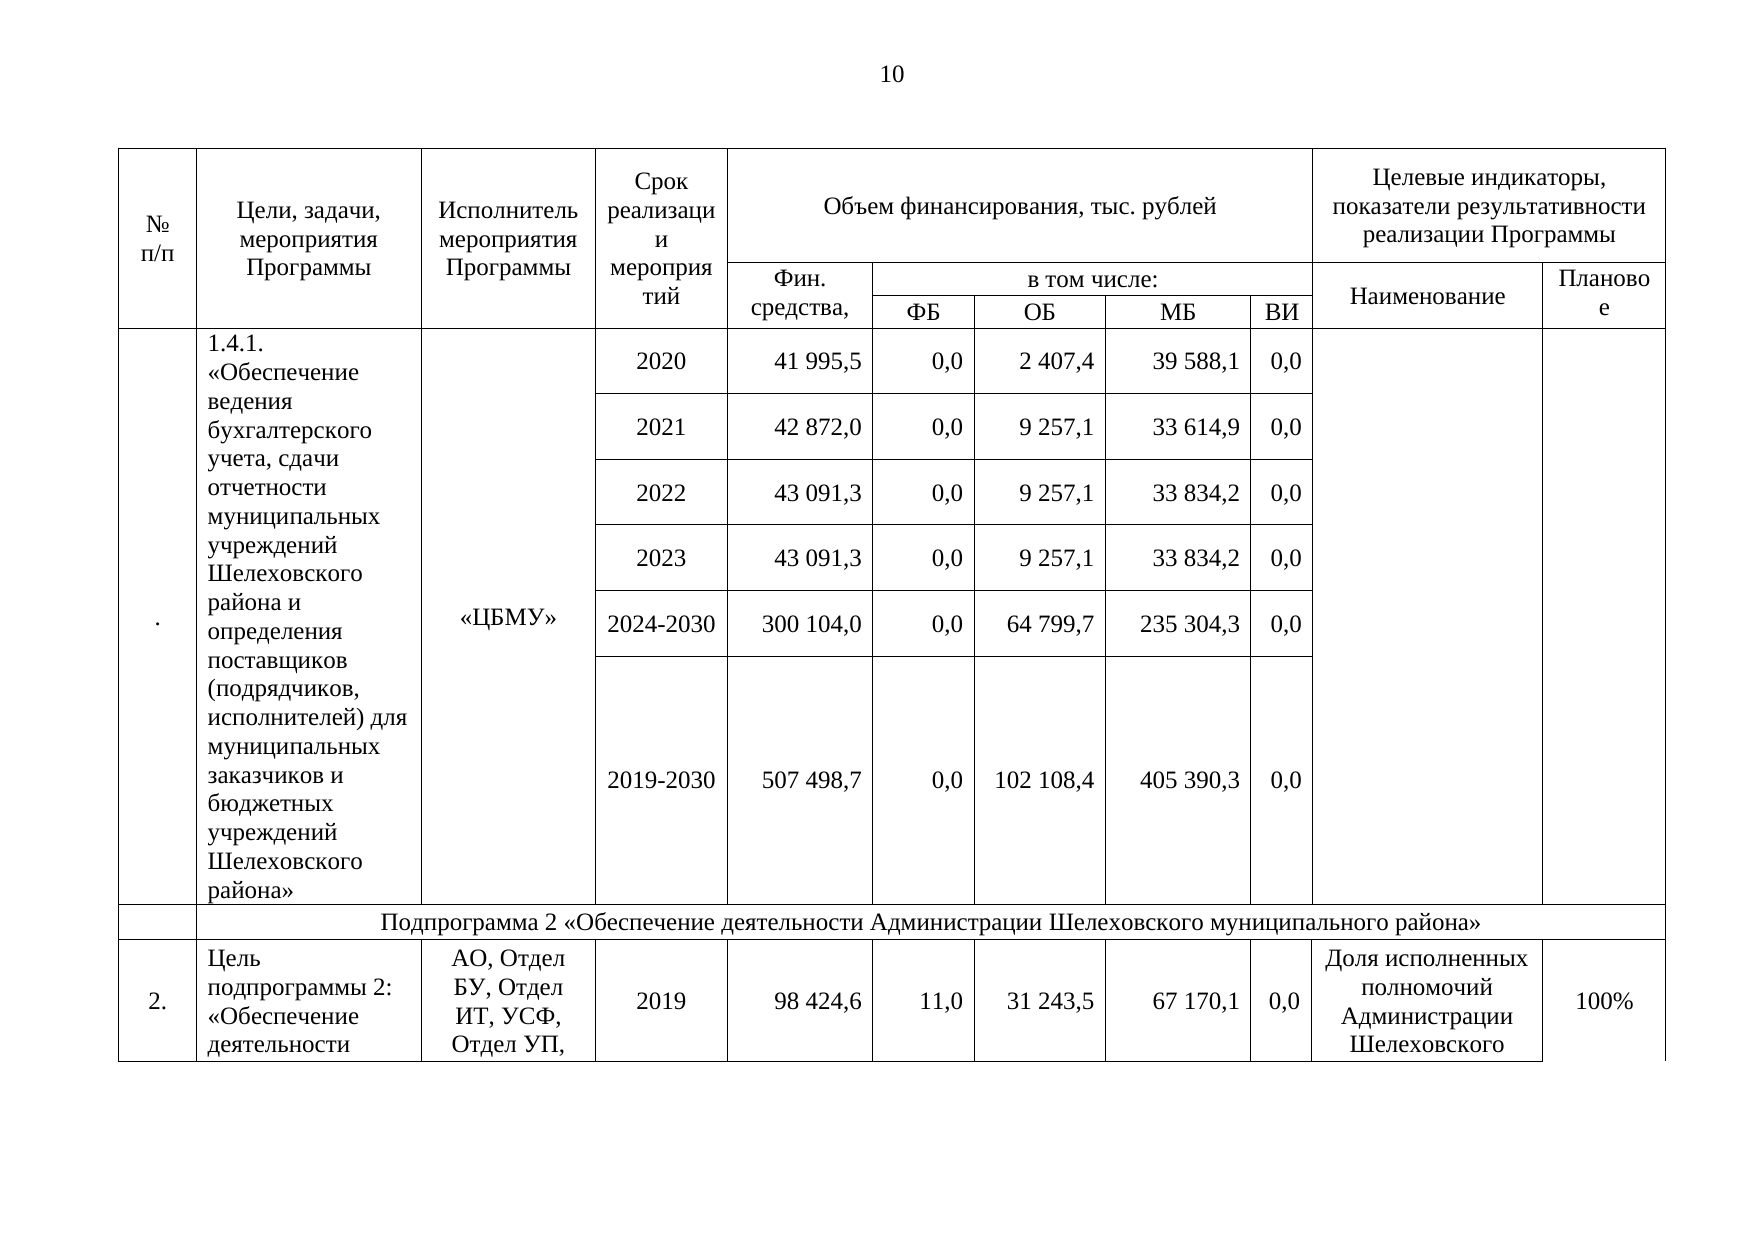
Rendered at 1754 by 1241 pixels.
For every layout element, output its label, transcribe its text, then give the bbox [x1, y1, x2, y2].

table_cell 0,0 [873, 591, 974, 656]
table_cell ОБ [975, 296, 1105, 327]
table_cell 33 614,9 [1106, 394, 1250, 459]
table_cell 0,0 [1251, 329, 1312, 393]
table_cell 9 257,1 [975, 460, 1105, 524]
table_cell 67 170,1 [1106, 940, 1250, 1061]
table_header Целевые индикаторы, показатели результативности реализации Программы [1313, 149, 1665, 262]
table_cell 0,0 [873, 657, 974, 903]
table_cell 0,0 [1251, 591, 1312, 656]
table_cell 2022 [596, 460, 727, 524]
table_cell Фин. средства, всего [728, 263, 872, 327]
table_cell 42 872,0 [728, 394, 872, 459]
table_cell 2. [119, 940, 196, 1061]
table_header Объем финансирования, тыс. рублей [728, 149, 1312, 262]
table_cell [119, 905, 196, 939]
table_cell 0,0 [1251, 525, 1312, 590]
table_cell 2019 [596, 940, 727, 1061]
table_cell 0,0 [1251, 657, 1312, 903]
table_cell 2021 [596, 394, 727, 459]
table_cell 39 588,1 [1106, 329, 1250, 393]
table_cell 0,0 [873, 460, 974, 524]
table_cell 2020 [596, 329, 727, 393]
table_cell 0,0 [873, 329, 974, 393]
table_cell Подпрограмма 2 «Обеспечение деятельности Администрации Шелеховского муниципального района» [197, 905, 1665, 939]
table_cell 11,0 [873, 940, 974, 1061]
table_cell 0,0 [1251, 394, 1312, 459]
table_cell 100% [1543, 940, 1665, 1061]
table_cell 9 257,1 [975, 525, 1105, 590]
table_cell 1.4.1. [119, 329, 196, 903]
table_cell Наименование [1313, 263, 1542, 327]
table_cell ФБ [873, 296, 974, 327]
table_cell Доля исполненных полномочий Администрации Шелеховского муниципального района без нарушений к общему количеству полномочий [1312, 940, 1542, 1061]
table_cell 235 304,3 [1106, 591, 1250, 656]
table_cell 405 390,3 [1106, 657, 1250, 903]
table_header Срок реализации мероприятий [596, 149, 727, 327]
table_cell 33 834,2 [1106, 525, 1250, 590]
table_cell [1543, 329, 1665, 903]
table_header Исполнитель мероприятия Программы [422, 149, 595, 327]
table_cell 2024-2030 [596, 591, 727, 656]
table_cell 0,0 [1251, 460, 1312, 524]
table_cell 2019-2030 [596, 657, 727, 903]
table_cell 33 834,2 [1106, 460, 1250, 524]
table_cell в том числе: [873, 263, 1312, 294]
table_cell 0,0 [873, 525, 974, 590]
table_cell Плановое значение [1543, 263, 1665, 327]
table_cell 2 407,4 [975, 329, 1105, 393]
table_cell 507 498,7 [728, 657, 872, 903]
table_cell 43 091,3 [728, 525, 872, 590]
table_cell 2023 [596, 525, 727, 590]
table_cell 9 257,1 [975, 394, 1105, 459]
table_cell ФУ, МКУ ШР «ЦБМУ» [422, 329, 595, 903]
table_cell 43 091,3 [728, 460, 872, 524]
table_cell [1313, 329, 1542, 903]
table_cell АО, Отдел БУ, Отдел ИТ, УСФ, Отдел УП, УЭ, ПУ, Отдел МП, ГО и ЧС, Отдел КМЗ, Отдел РПР, Отдел РПО, Отдел СМИ, ХС [422, 940, 595, 1061]
table_cell 98 424,6 [728, 940, 872, 1061]
table_cell МБ [1106, 296, 1250, 327]
table_header Цели, задачи, мероприятия Программы [197, 149, 421, 327]
table_header № п/п [119, 149, 196, 327]
table_cell 31 243,5 [975, 940, 1105, 1061]
table_cell ВИ [1251, 296, 1312, 327]
table_cell 300 104,0 [728, 591, 872, 656]
table_cell 0,0 [873, 394, 974, 459]
table_cell 102 108,4 [975, 657, 1105, 903]
table_cell 41 995,5 [728, 329, 872, 393]
table_cell 0,0 [1251, 940, 1311, 1061]
table_cell 64 799,7 [975, 591, 1105, 656]
